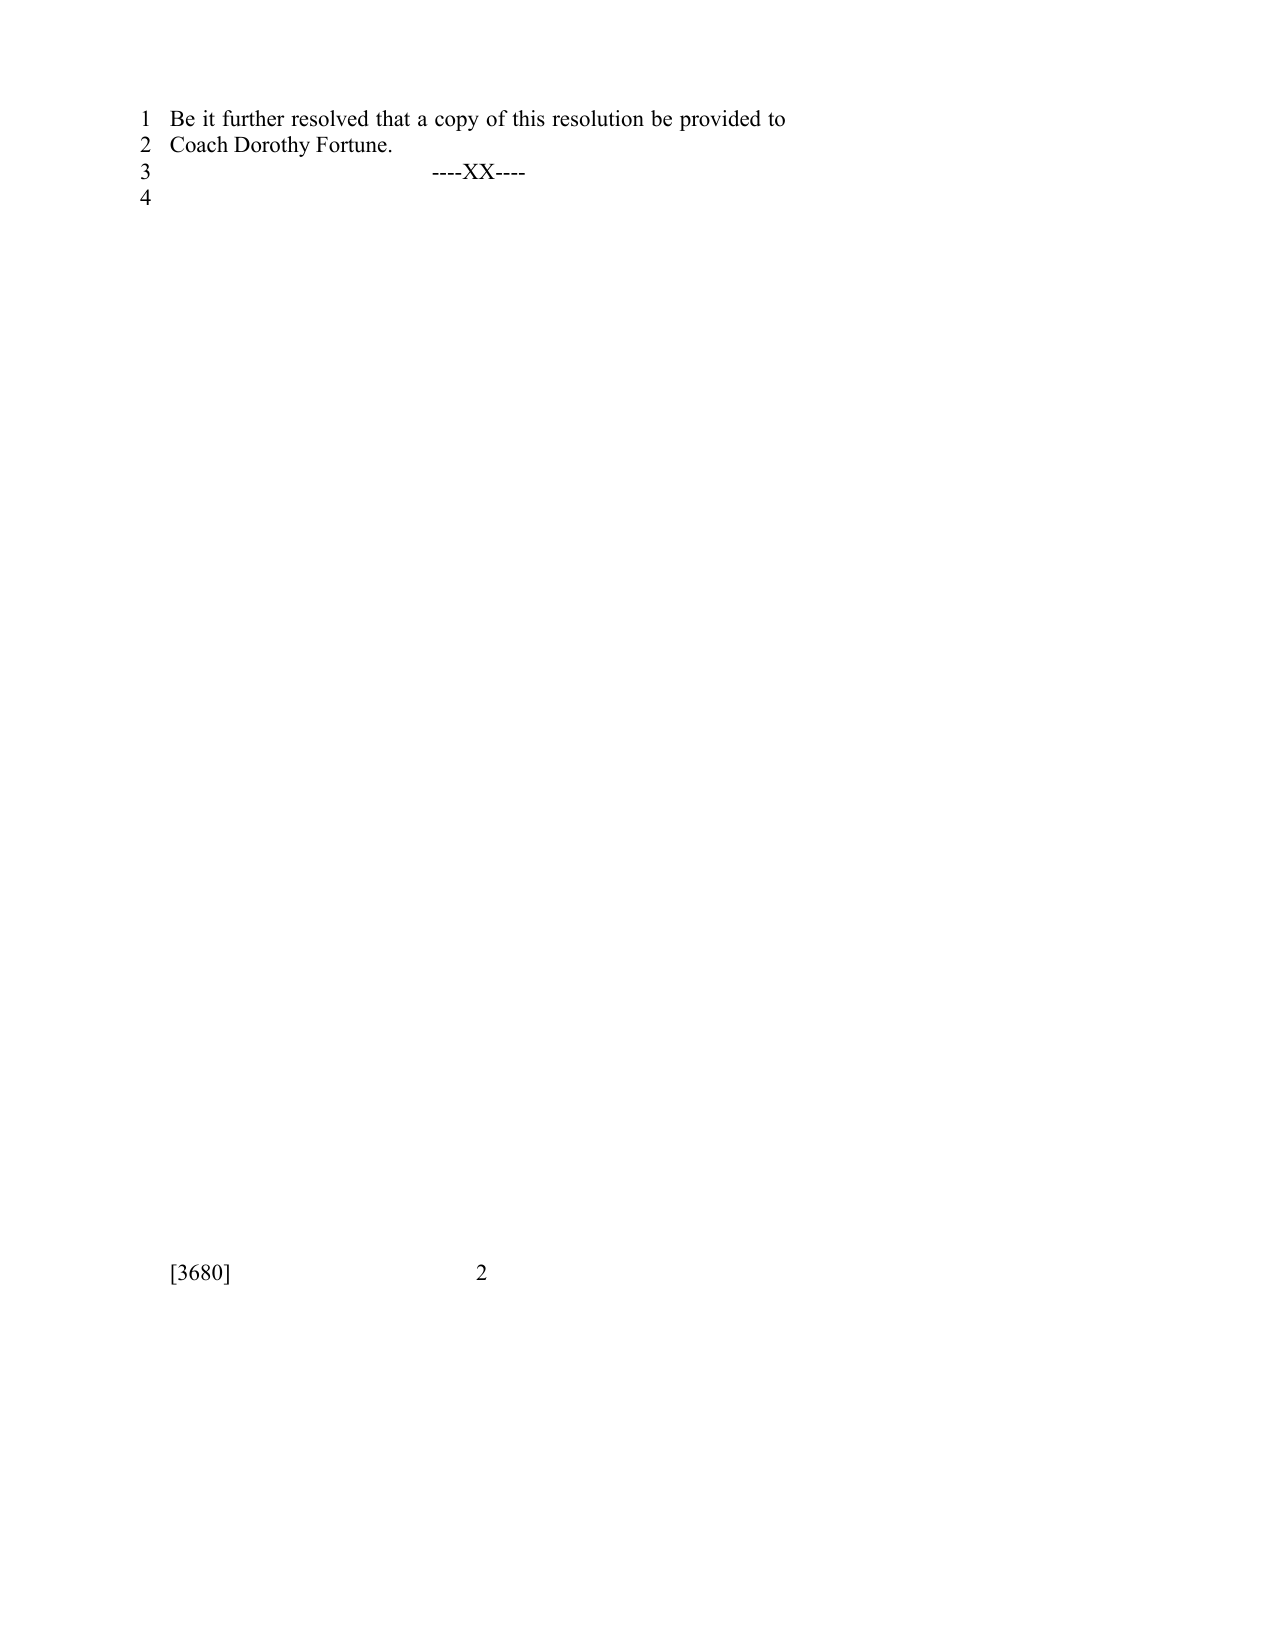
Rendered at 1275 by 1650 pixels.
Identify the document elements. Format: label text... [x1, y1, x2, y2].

text Be it further resolved that a copy of this resolution be provided to Coach Dorothy Fortune. [169, 105, 787, 158]
text ----XX---- [169, 158, 787, 184]
